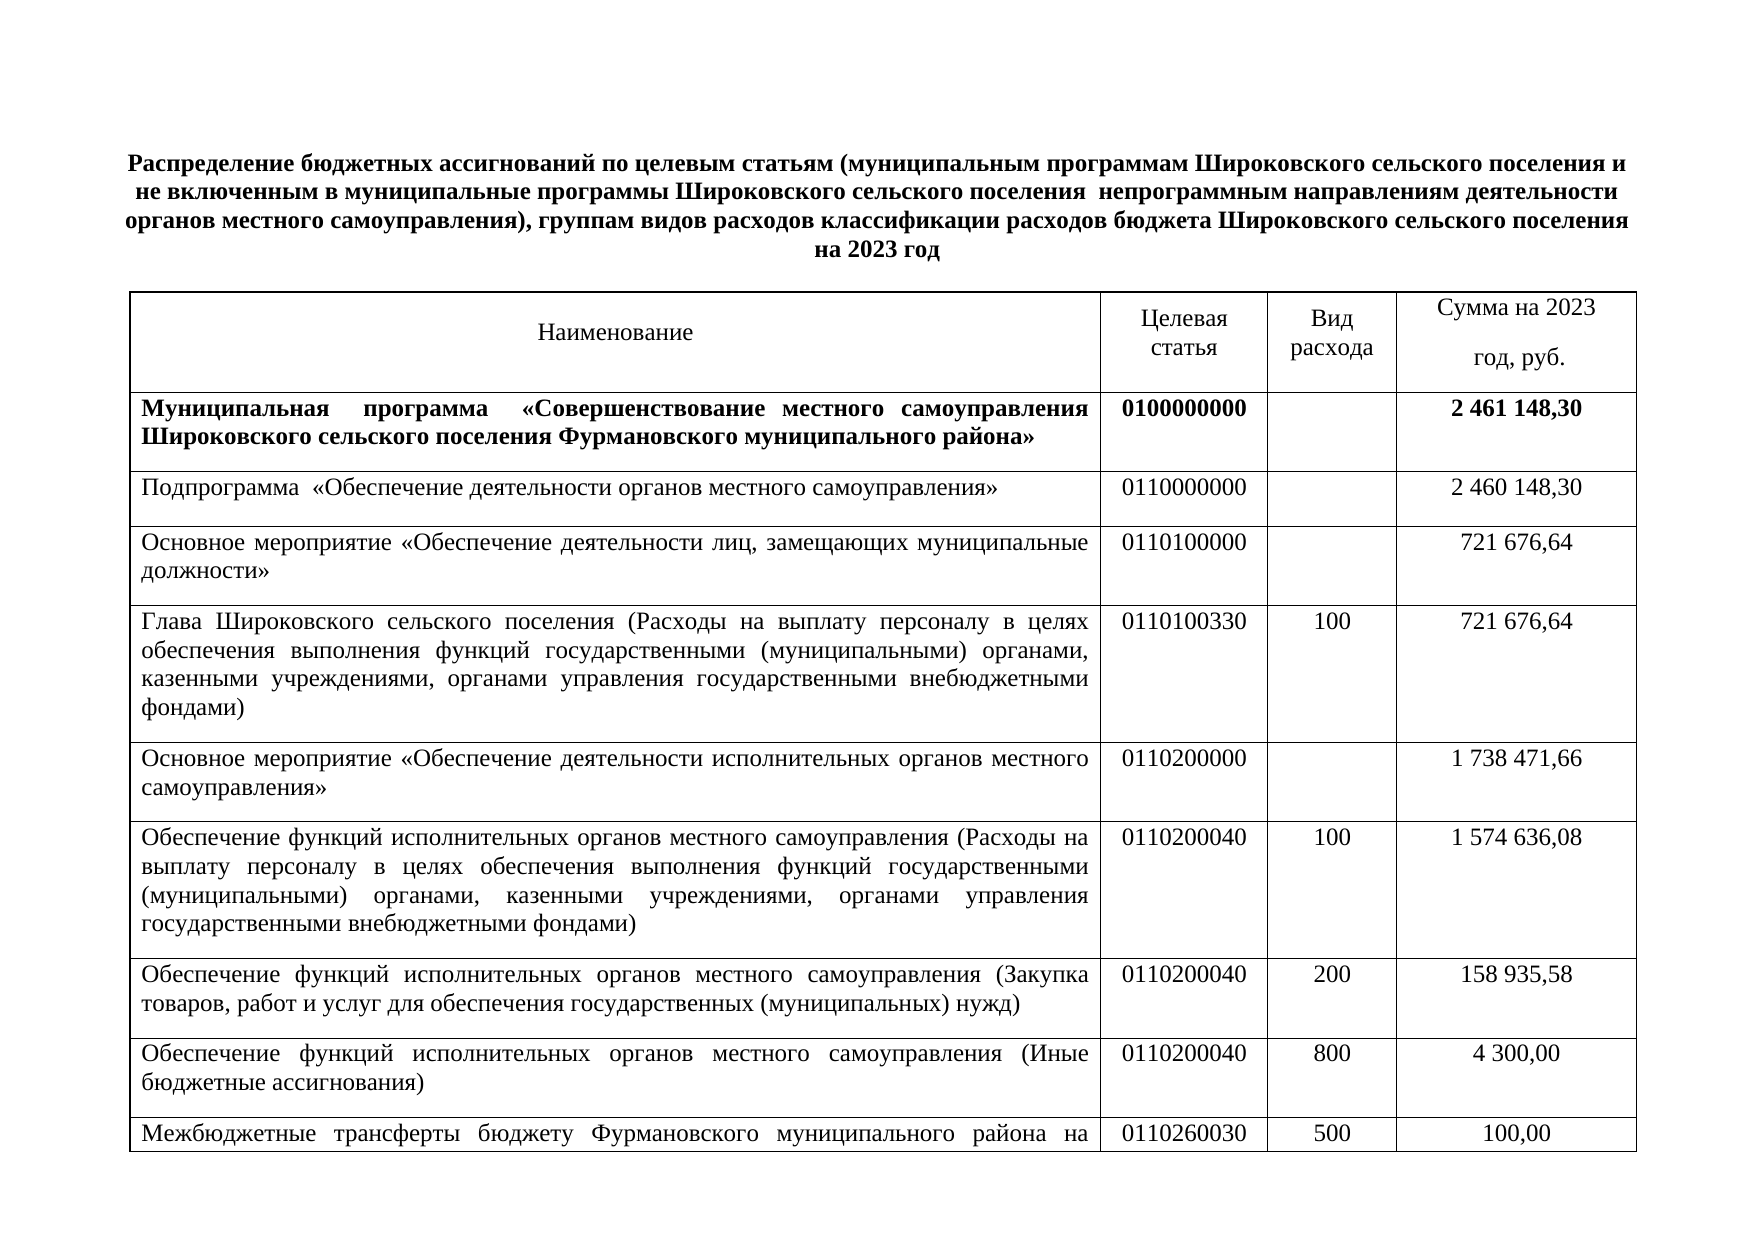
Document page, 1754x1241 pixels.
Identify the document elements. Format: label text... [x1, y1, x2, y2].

table_cell Глава Широковского сельского поселения (Расходы на выплату персоналу в целях обеспечения выполнения функций государственными (муниципальными) органами, казенными учреждениями, органами управления государственными внебюджетными фондами) [131, 606, 1100, 742]
table_cell 0110000000 [1101, 472, 1267, 526]
table_cell Муниципальная программа «Совершенствование местного самоуправления Широковского сельского поселения Фурмановского муниципального района» [131, 393, 1100, 471]
table_header Сумма на 2023 год, руб. [1397, 293, 1636, 392]
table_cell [131, 1118, 1100, 1151]
table_cell Обеспечение функций исполнительных органов местного самоуправления (Иные бюджетные ассигнования) [131, 1039, 1100, 1117]
table_cell [1268, 393, 1396, 471]
table_cell Подпрограмма «Обеспечение деятельности органов местного самоуправления» [131, 472, 1100, 526]
table_cell [1268, 743, 1396, 821]
table_header Вид расхода [1268, 293, 1396, 392]
table_header Целевая статья [1101, 293, 1267, 392]
table_cell Основное мероприятие «Обеспечение деятельности лиц, замещающих муниципальные должности» [131, 527, 1100, 605]
table_cell 200 [1268, 959, 1396, 1037]
table_cell 2 460 148,30 [1397, 472, 1636, 526]
table_cell 100,00 [1397, 1118, 1636, 1151]
table_cell [1268, 527, 1396, 605]
table_cell Обеспечение функций исполнительных органов местного самоуправления (Закупка товаров, работ и услуг для обеспечения государственных (муниципальных) нужд) [131, 959, 1100, 1037]
table_cell 721 676,64 [1397, 606, 1636, 742]
table_cell Основное мероприятие «Обеспечение деятельности исполнительных органов местного самоуправления» [131, 743, 1100, 821]
table_cell 158 935,58 [1397, 959, 1636, 1037]
table_cell 0110200040 [1101, 1039, 1267, 1117]
table_cell 0110200040 [1101, 822, 1267, 958]
table_cell 721 676,64 [1397, 527, 1636, 605]
table_cell 800 [1268, 1039, 1396, 1117]
table_cell 2 461 148,30 [1397, 393, 1636, 471]
table_cell 0100000000 [1101, 393, 1267, 471]
table_cell 0110200000 [1101, 743, 1267, 821]
table_cell 0110100000 [1101, 527, 1267, 605]
table_cell 100 [1268, 822, 1396, 958]
table_cell 100 [1268, 606, 1396, 742]
text Распределение бюджетных ассигнований по целевым статьям (муниципальным программам Широковского сельского поселения и не включенным в муниципальные программы Широковского сельского поселения непрограммным направлениям деятельности органов местного самоуправления), группам видов расходов классификации расходов бюджета Широковского сельского поселения на 2023 год [118, 148, 1636, 263]
table_cell [1268, 472, 1396, 526]
table_cell Обеспечение функций исполнительных органов местного самоуправления (Расходы на выплату персоналу в целях обеспечения выполнения функций государственными (муниципальными) органами, казенными учреждениями, органами управления государственными внебюджетными фондами) [131, 822, 1100, 958]
table_header Наименование [131, 293, 1100, 392]
table_cell 0110100330 [1101, 606, 1267, 742]
table_cell 0110200040 [1101, 959, 1267, 1037]
table_cell 0110260030 [1101, 1118, 1267, 1151]
table_cell 1 738 471,66 [1397, 743, 1636, 821]
table_cell 1 574 636,08 [1397, 822, 1636, 958]
table_cell 500 [1268, 1118, 1396, 1151]
table_cell 4 300,00 [1397, 1039, 1636, 1117]
